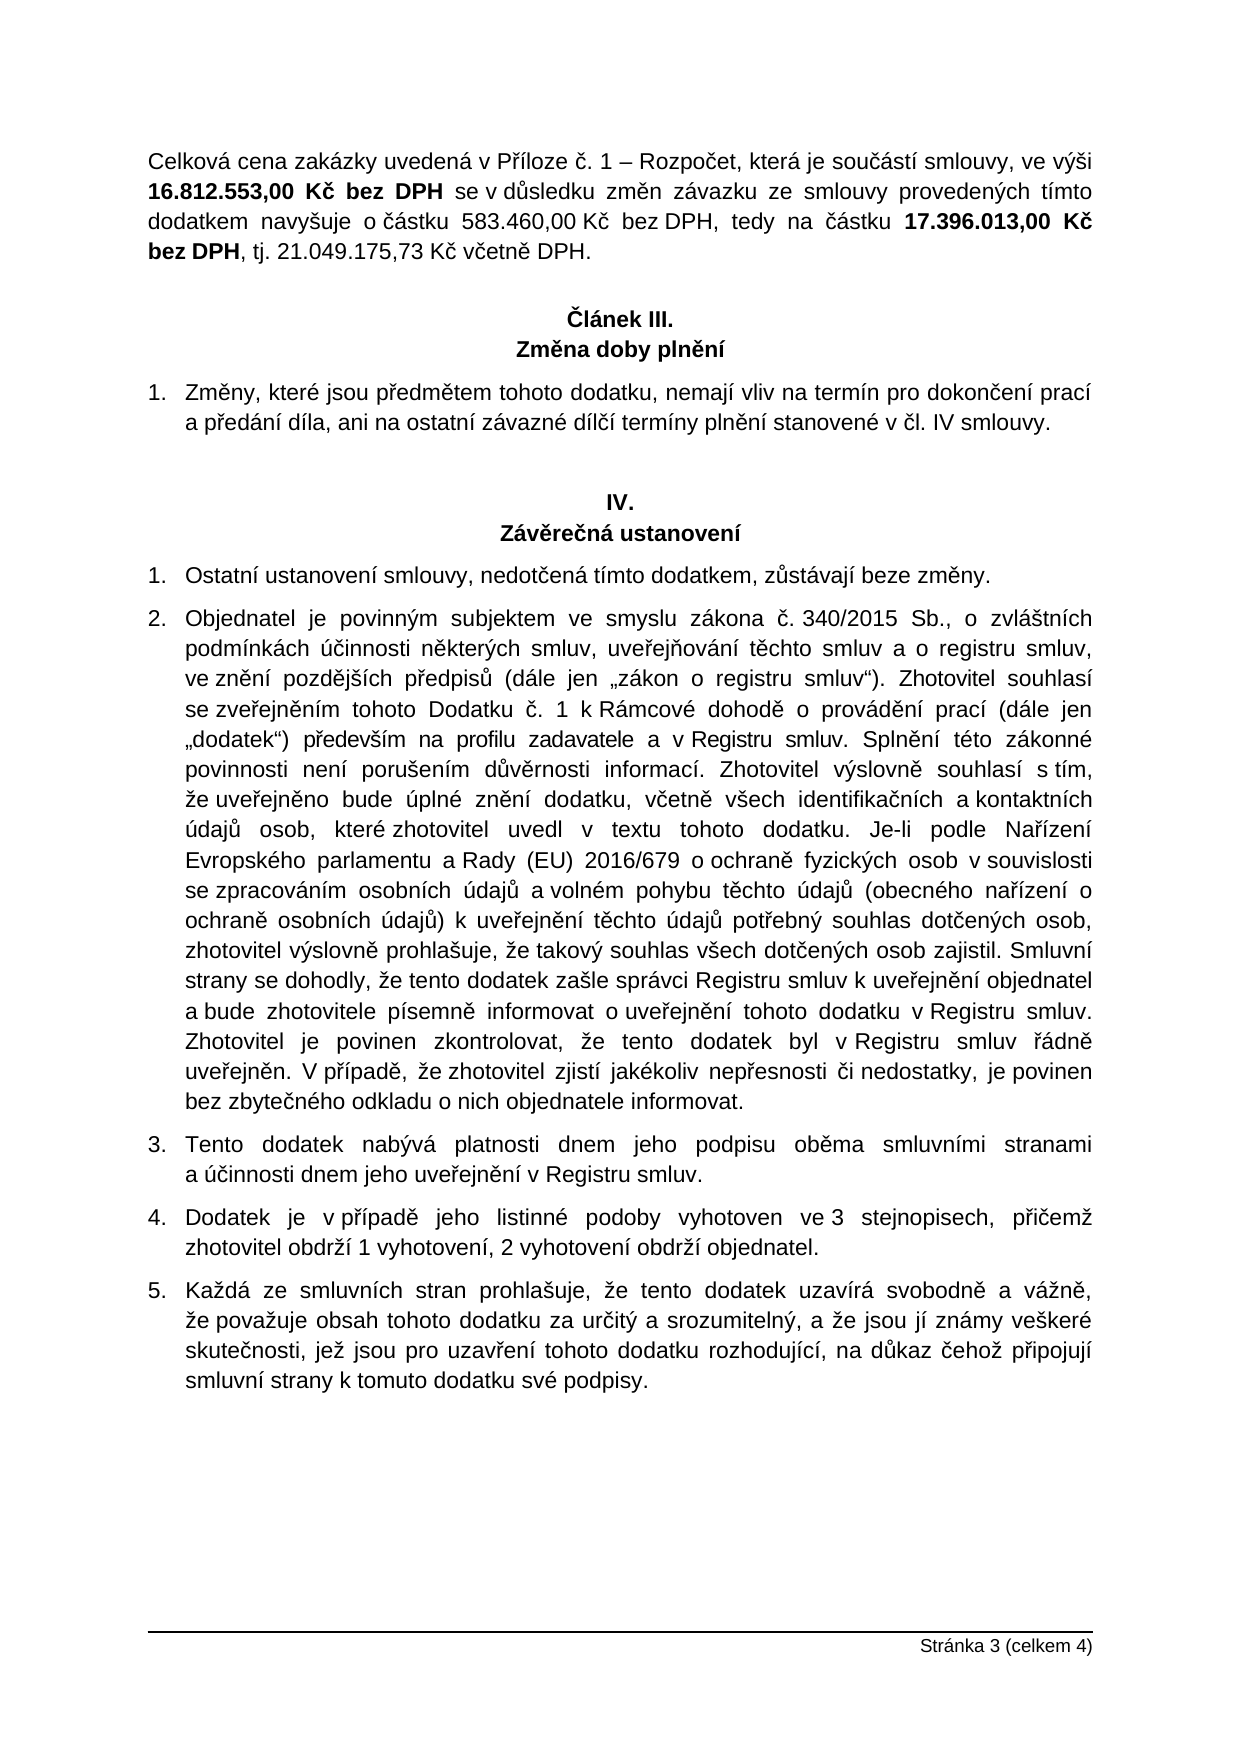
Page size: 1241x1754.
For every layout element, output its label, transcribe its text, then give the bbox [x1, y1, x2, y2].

list Každá ze smluvních stran prohlašuje, že tento dodatek uzavírá svobodně a vážně, že považuje obsah tohoto dodatku za určitý a srozumitelný, a že jsou jí známy veškeré skutečnosti, jež jsou pro uzavření tohoto dodatku rozhodující, na důkaz čehož připojují smluvní strany k tomuto dodatku své podpisy. [148, 1277, 1093, 1394]
list Ostatní ustanovení smlouvy, nedotčená tímto dodatkem, zůstávají beze změny. [148, 562, 1093, 588]
list Tento dodatek nabývá platnosti dnem jeho podpisu oběma smluvními stranami a účinnosti dnem jeho uveřejnění v Registru smluv. [148, 1131, 1093, 1187]
list Dodatek je v případě jeho listinné podoby vyhotoven ve 3 stejnopisech, přičemž zhotovitel obdrží 1 vyhotovení, 2 vyhotovení obdrží objednatel. [148, 1204, 1093, 1260]
list Objednatel je povinným subjektem ve smyslu zákona č. 340/2015 Sb., o zvláštních podmínkách účinnosti některých smluv, uveřejňování těchto smluv a o registru smluv, ve znění pozdějších předpisů (dále jen „zákon o registru smluv“). Zhotovitel souhlasí se zveřejněním tohoto Dodatku č. 1 k Rámcové dohodě o provádění prací (dále jen „dodatek“) především na profilu zadavatele a v Registru smluv. Splnění této zákonné povinnosti není porušením důvěrnosti informací. Zhotovitel výslovně souhlasí s tím, že uveřejněno bude úplné znění dodatku, včetně všech identifikačních a kontaktních údajů osob, které zhotovitel uvedl v textu tohoto dodatku. Je-li podle Nařízení Evropského parlamentu a Rady (EU) 2016/679 o ochraně fyzických osob v souvislosti se zpracováním osobních údajů a volném pohybu těchto údajů (obecného nařízení o ochraně osobních údajů) k uveřejnění těchto údajů potřebný souhlas dotčených osob, zhotovitel výslovně prohlašuje, že takový souhlas všech dotčených osob zajistil. Smluvní strany se dohodly, že tento dodatek zašle správci Registru smluv k uveřejnění objednatel a bude zhotovitele písemně informovat o uveřejnění tohoto dodatku v Registru smluv. Zhotovitel je povinen zkontrolovat, že tento dodatek byl v Registru smluv řádně uveřejněn. V případě, že zhotovitel zjistí jakékoliv nepřesnosti či nedostatky, je povinen bez zbytečného odkladu o nich objednatele informovat. [148, 605, 1093, 1114]
text Závěrečná ustanovení [148, 519, 1093, 546]
text Změna doby plnění [148, 336, 1093, 362]
text IV. [148, 489, 1093, 516]
text Článek III. [148, 306, 1093, 332]
text Celková cena zakázky uvedená v Příloze č. 1 – Rozpočet, která je součástí smlouvy, ve výši 16.812.553,00 Kč bez DPH se v důsledku změn závazku ze smlouvy provedených tímto dodatkem navyšuje o částku 583.460,00 Kč bez DPH, tedy na částku 17.396.013,00 Kč bez DPH, tj. 21.049.175,73 Kč včetně DPH. [148, 148, 1093, 264]
list Změny, které jsou předmětem tohoto dodatku, nemají vliv na termín pro dokončení prací a předání díla, ani na ostatní závazné dílčí termíny plnění stanovené v čl. IV smlouvy. [148, 379, 1093, 435]
